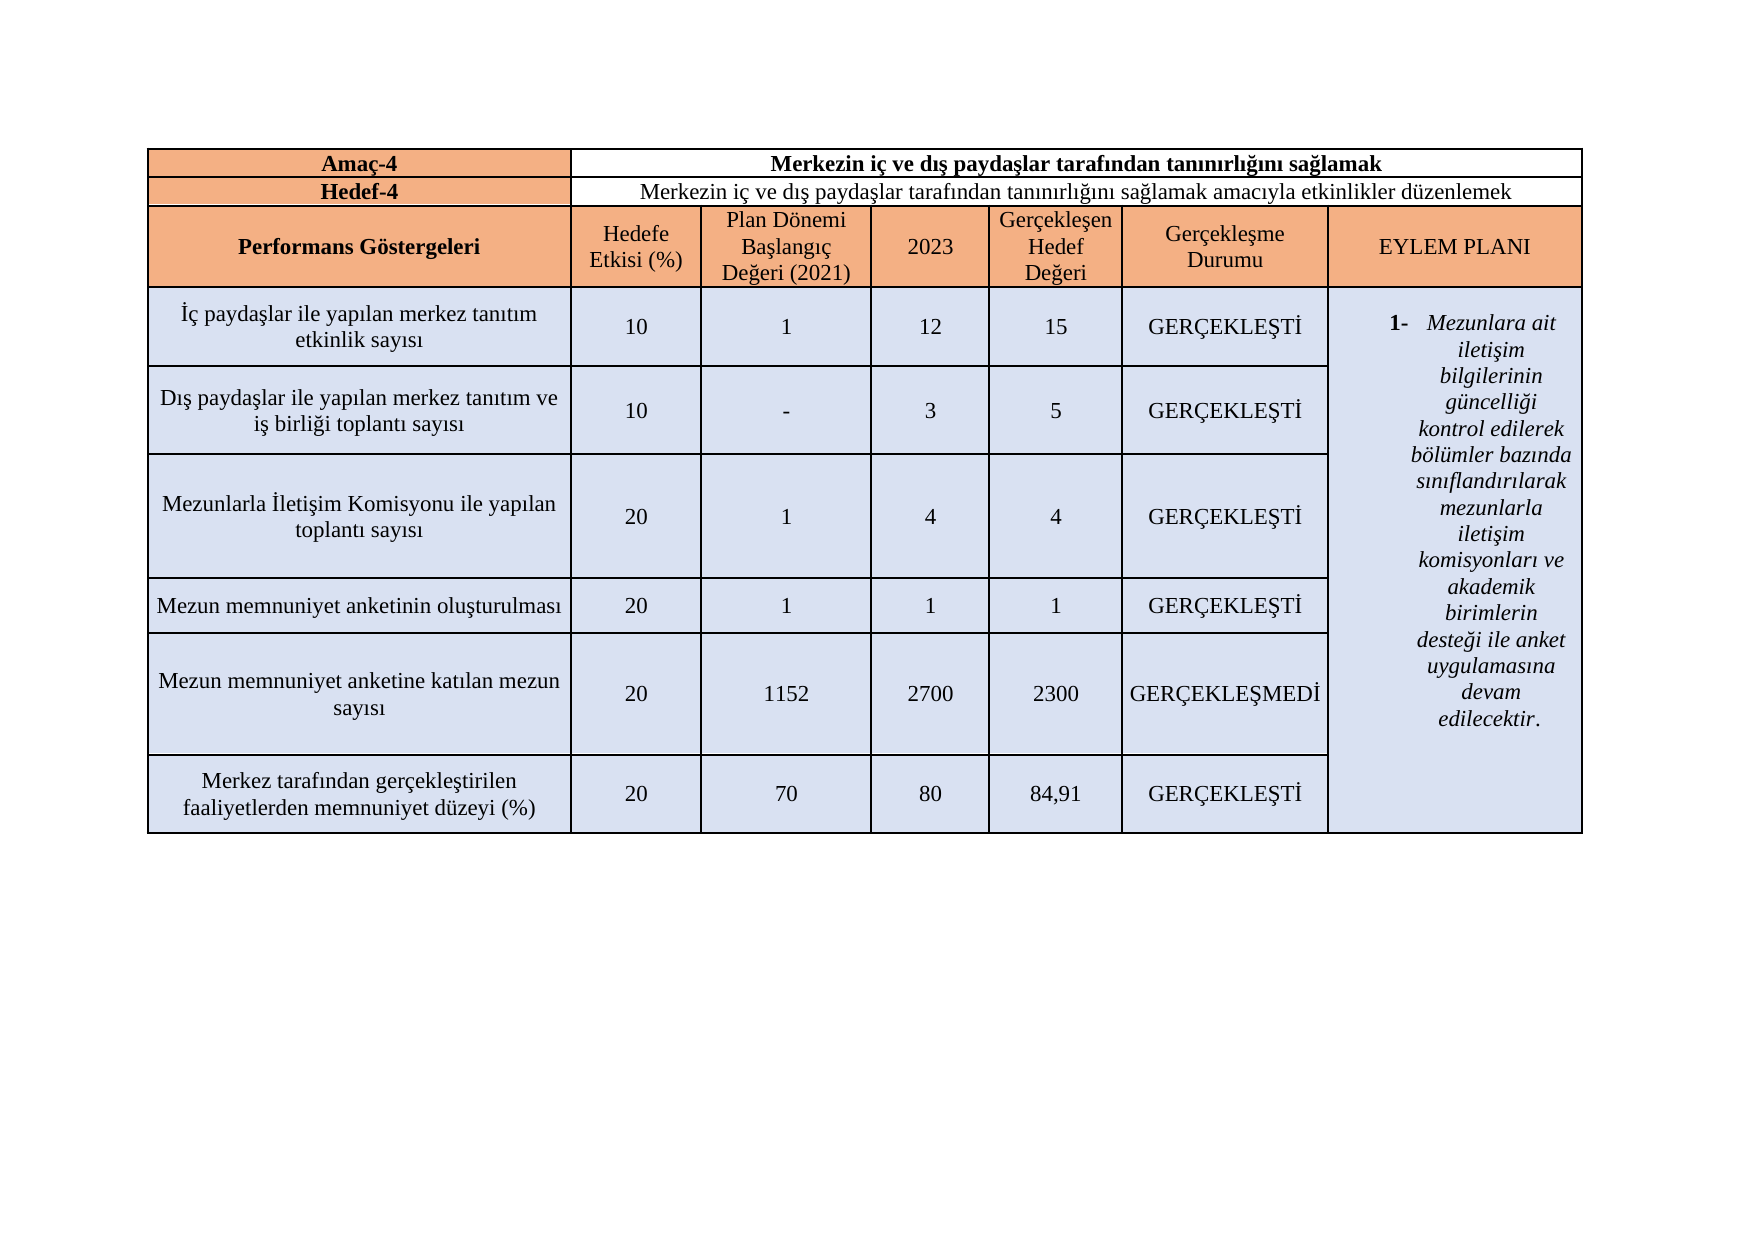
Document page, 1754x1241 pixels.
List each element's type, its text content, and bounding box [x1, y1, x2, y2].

table_cell Mezun memnuniyet anketine katılan mezun sayısı [149, 634, 570, 753]
table_cell 20 [572, 579, 700, 632]
table_cell GERÇEKLEŞTİ [1123, 288, 1327, 365]
table_cell Gerçekleşme Durumu [1123, 207, 1327, 286]
table_cell GERÇEKLEŞMEDİ [1123, 634, 1327, 753]
table_cell EYLEM PLANI [1329, 207, 1581, 286]
table_cell 4 [990, 455, 1121, 577]
table_cell 2700 [872, 634, 988, 753]
table_cell İç paydaşlar ile yapılan merkez tanıtım etkinlik sayısı [149, 288, 570, 365]
table_cell 15 [990, 288, 1121, 365]
table_cell 1152 [702, 634, 870, 753]
table_cell 84,91 [990, 756, 1121, 832]
table_cell 20 [572, 455, 700, 577]
table_cell Merkezin iç ve dış paydaşlar tarafından tanınırlığını sağlamak amacıyla etkinlikler düzenlemek [572, 178, 1581, 204]
table_cell GERÇEKLEŞTİ [1123, 579, 1327, 632]
table_cell 1 [990, 579, 1121, 632]
table_cell GERÇEKLEŞTİ [1123, 367, 1327, 453]
table_cell 80 [872, 756, 988, 832]
table_cell Plan Dönemi Başlangıç Değeri (2021) [702, 207, 870, 286]
table_cell - [702, 367, 870, 453]
table_cell 10 [572, 367, 700, 453]
table_cell 70 [702, 756, 870, 832]
table_header Merkezin iç ve dış paydaşlar tarafından tanınırlığını sağlamak [572, 150, 1581, 176]
table_cell 2300 [990, 634, 1121, 753]
table_cell 1 [702, 288, 870, 365]
table_cell Gerçekleşen Hedef Değeri [990, 207, 1121, 286]
table_cell GERÇEKLEŞTİ [1123, 455, 1327, 577]
table_cell 3 [872, 367, 988, 453]
table_cell Merkez tarafından gerçekleştirilen faaliyetlerden memnuniyet düzeyi (%) [149, 756, 570, 832]
table_cell 2023 [872, 207, 988, 286]
table_cell 20 [572, 756, 700, 832]
table_cell 12 [872, 288, 988, 365]
table_cell Mezun memnuniyet anketinin oluşturulması [149, 579, 570, 632]
table_cell 4 [872, 455, 988, 577]
table_cell GERÇEKLEŞTİ [1123, 756, 1327, 832]
table_cell 5 [990, 367, 1121, 453]
table_cell Hedef-4 [149, 178, 570, 204]
table_cell Mezunlara ait iletişim bilgilerinin güncelliği kontrol edilerek bölümler bazında sınıflandırılarak mezunlarla iletişim komisyonları ve akademik birimlerin desteği ile anket uygulamasına devam edilecektir. [1329, 288, 1581, 832]
table_cell 20 [572, 634, 700, 753]
table_cell Mezunlarla İletişim Komisyonu ile yapılan toplantı sayısı [149, 455, 570, 577]
table_cell Performans Göstergeleri [149, 207, 570, 286]
table_cell Dış paydaşlar ile yapılan merkez tanıtım ve iş birliği toplantı sayısı [149, 367, 570, 453]
table_cell 1 [702, 455, 870, 577]
table_cell Hedefe Etkisi (%) [572, 207, 700, 286]
table_cell 1 [702, 579, 870, 632]
table_cell 1 [872, 579, 988, 632]
table_header Amaç-4 [149, 150, 570, 176]
table_cell 10 [572, 288, 700, 365]
